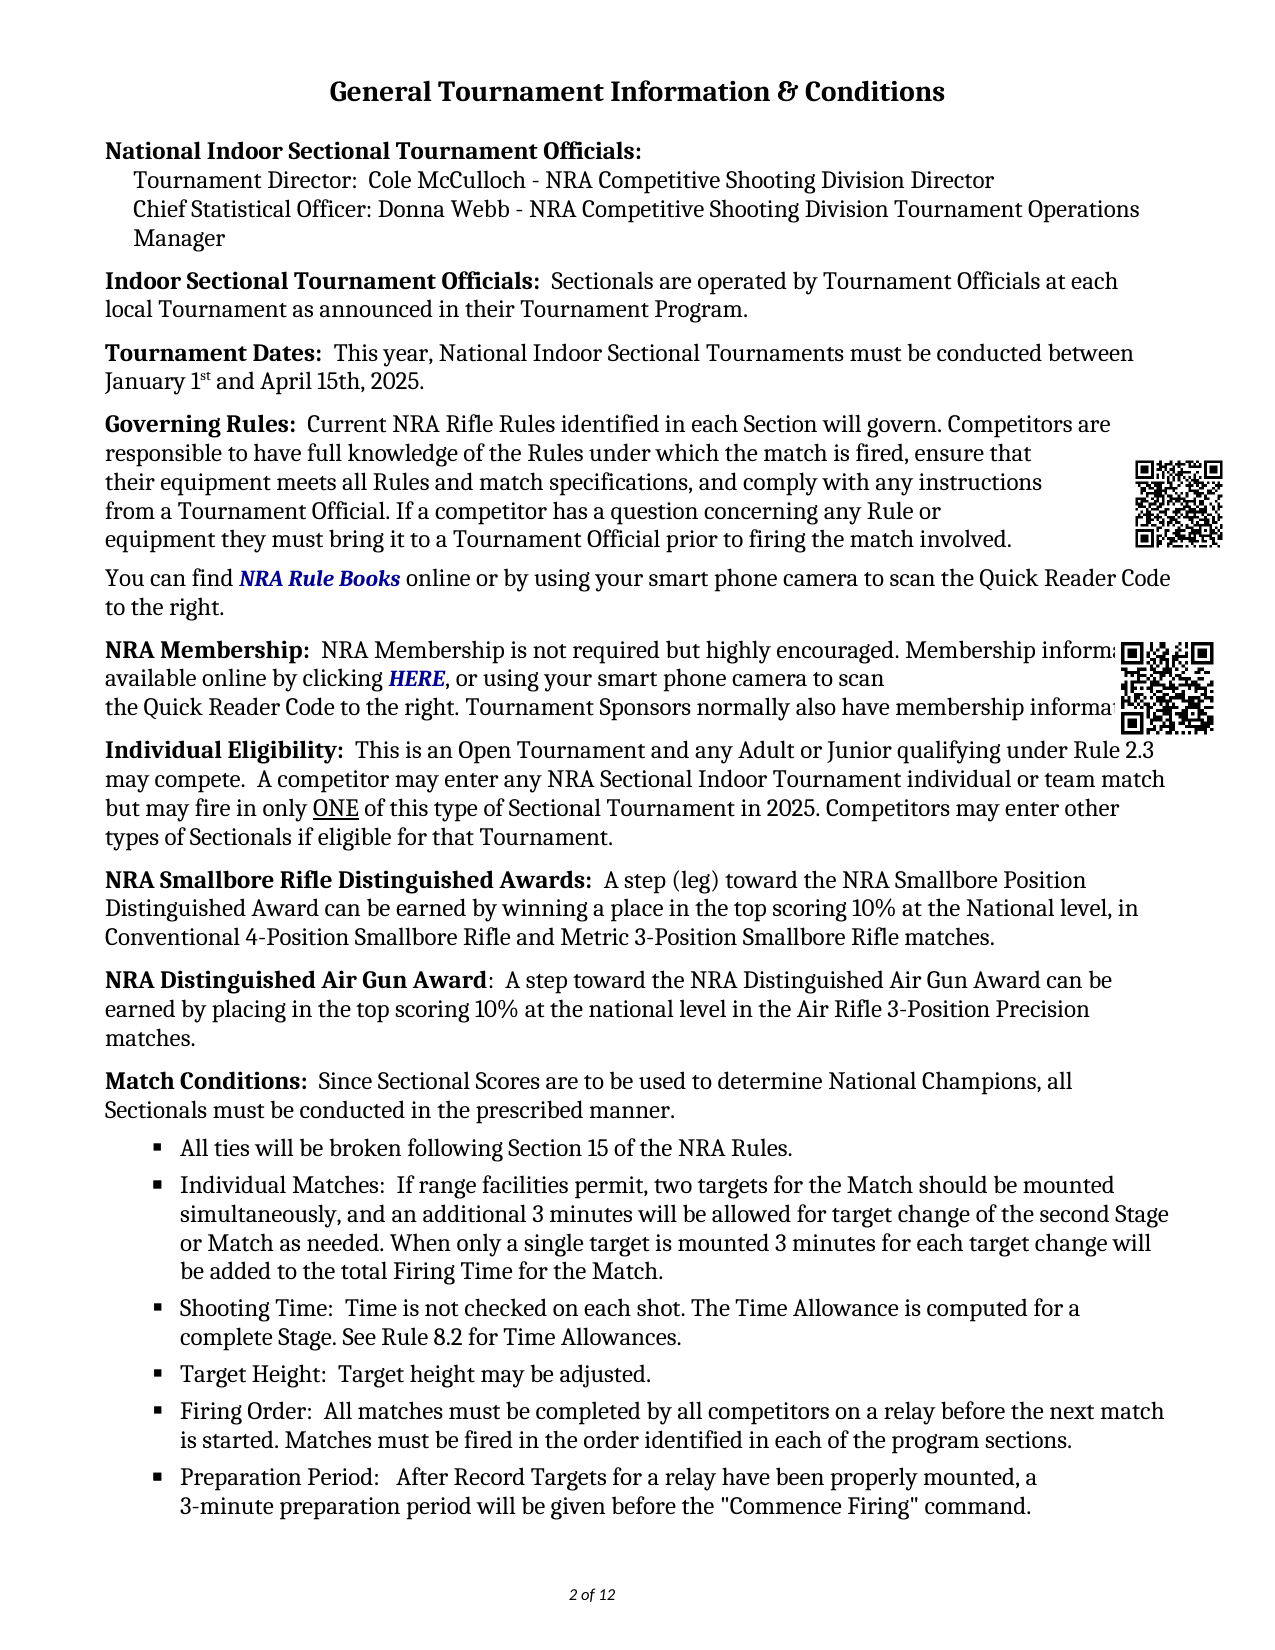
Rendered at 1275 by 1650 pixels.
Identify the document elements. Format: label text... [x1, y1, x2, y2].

text their equipment meets all Rules and match specifications, and comply with any instructions [105, 468, 1126, 497]
text NRA Membership: NRA Membership is not required but highly encouraged. Membership information is available online by clicking HERE, or using your smart phone camera to scan [105, 636, 1114, 693]
text NRA Smallbore Rifle Distinguished Awards: A step (leg) toward the NRA Smallbore Position Distinguished Award can be earned by winning a place in the top scoring 10% at the National level, in Conventional 4-Position Smallbore Rifle and Metric 3-Position Smallbore Rifle matches. [105, 866, 1170, 952]
text Indoor Sectional Tournament Officials: Sectionals are operated by Tournament Officials at each local Tournament as announced in their Tournament Program. [105, 267, 1170, 324]
text Tournament Director: Cole McCulloch - NRA Competitive Shooting Division Director [105, 166, 1170, 195]
list Individual Matches: If range facilities permit, two targets for the Match should be mounted simultaneously, and an additional 3 minutes will be allowed for target change of the second Stage or Match as needed. When only a single target is mounted 3 minutes for each target change will be added to the total Firing Time for the Match. [151, 1171, 1170, 1286]
text Manager [105, 223, 1221, 252]
text Tournament Dates: This year, National Indoor Sectional Tournaments must be conducted between January 1st and April 15th, 2025. [105, 338, 1170, 396]
text from a Tournament Official. If a competitor has a question concerning any Rule or [105, 497, 1126, 525]
text Individual Eligibility: This is an Open Tournament and any Adult or Junior qualifying under Rule 2.3 may compete. A competitor may enter any NRA Sectional Indoor Tournament individual or team match but may fire in only ONE of this type of Sectional Tournament in 2025. Competitors may enter other types of Sectionals if eligible for that Tournament. [105, 736, 1170, 851]
text Chief Statistical Officer: Donna Webb - NRA Competitive Shooting Division Tournament Operations [105, 195, 1221, 223]
text General Tournament Information & Conditions [105, 75, 1170, 108]
text NRA Distinguished Air Gun Award: A step toward the NRA Distinguished Air Gun Award can be earned by placing in the top scoring 10% at the national level in the Air Rifle 3-Position Precision matches. [105, 966, 1170, 1052]
list Shooting Time: Time is not checked on each shot. The Time Allowance is computed for a complete Stage. See Rule 8.2 for Time Allowances. [152, 1294, 1170, 1352]
picture [1126, 451, 1232, 557]
text the Quick Reader Code to the right. Tournament Sponsors normally also have membership information. [105, 693, 1114, 722]
list 3-minute preparation period will be given before the "Commence Firing" command. [180, 1492, 1170, 1521]
text Match Conditions: Since Sectional Scores are to be used to determine National Champions, all Sectionals must be conducted in the prescribed manner. [105, 1067, 1164, 1124]
list Firing Order: All matches must be completed by all competitors on a relay before the next match is started. Matches must be fired in the order identified in each of the program sections. [152, 1397, 1170, 1455]
text Governing Rules: Current NRA Rifle Rules identified in each Section will govern. Competitors are responsible to have full knowledge of the Rules under which the match is fired, ensure that [105, 410, 1170, 468]
list Target Height: Target height may be adjusted. [152, 1360, 1170, 1389]
text National Indoor Sectional Tournament Officials: [105, 137, 1170, 166]
text You can find NRA Rule Books online or by using your smart phone camera to scan the Quick Reader Code to the right. [105, 564, 1194, 621]
list All ties will be broken following Section 15 of the NRA Rules. [151, 1134, 1170, 1163]
picture [1114, 636, 1220, 741]
list Preparation Period: After Record Targets for a relay have been properly mounted, a [151, 1463, 1170, 1492]
text equipment they must bring it to a Tournament Official prior to firing the match involved. [105, 525, 1126, 554]
